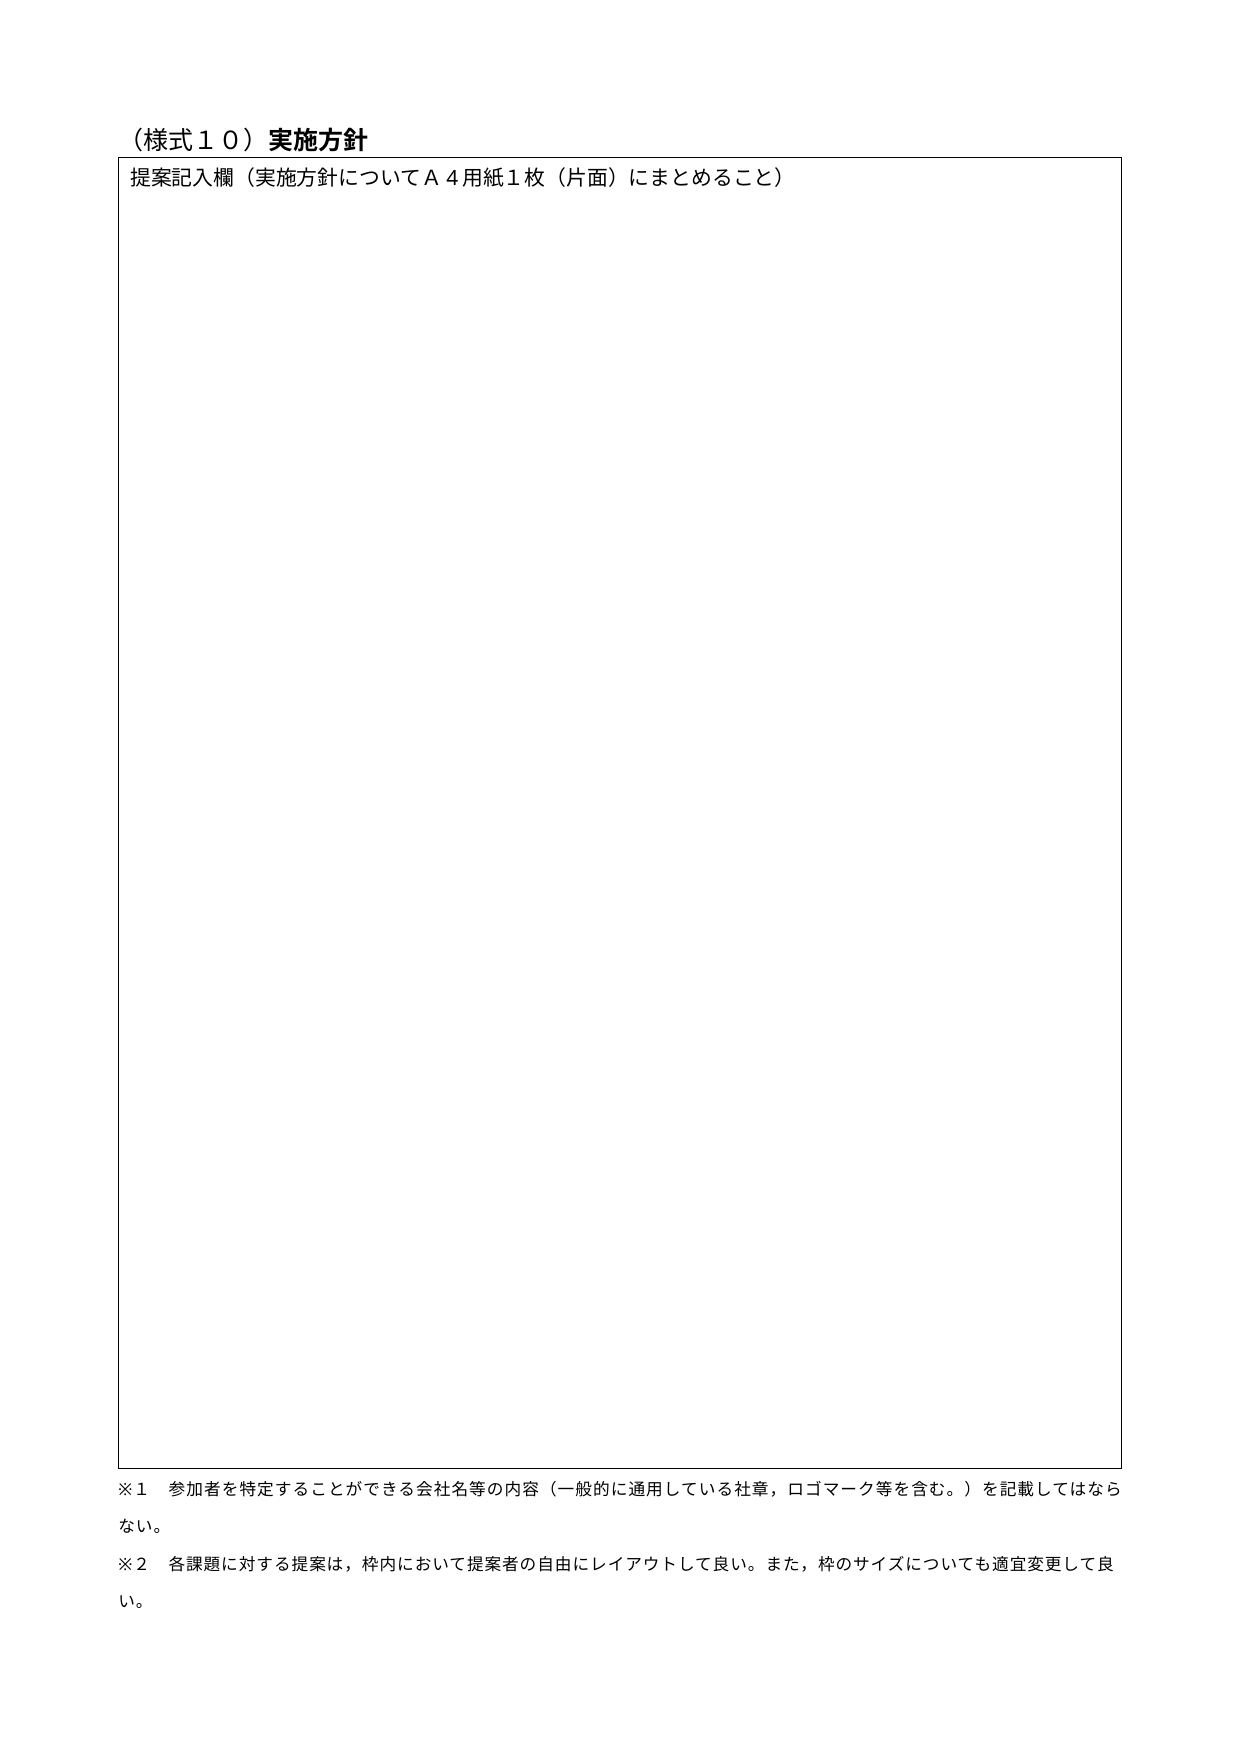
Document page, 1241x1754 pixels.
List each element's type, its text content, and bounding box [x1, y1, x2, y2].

text （様式１０）実施方針 [118, 119, 1122, 157]
table_header 提案記入欄（実施方針についてＡ4用紙１枚（片面）にまとめること） [119, 158, 1121, 1468]
text ※１ 参加者を特定することができる会社名等の内容（一般的に通用している社章，ロゴマーク等を含む。）を記載してはならない。 [118, 1469, 1122, 1544]
text ※２ 各課題に対する提案は，枠内において提案者の自由にレイアウトして良い。また，枠のサイズについても適宜変更して良い。 [118, 1544, 1122, 1619]
